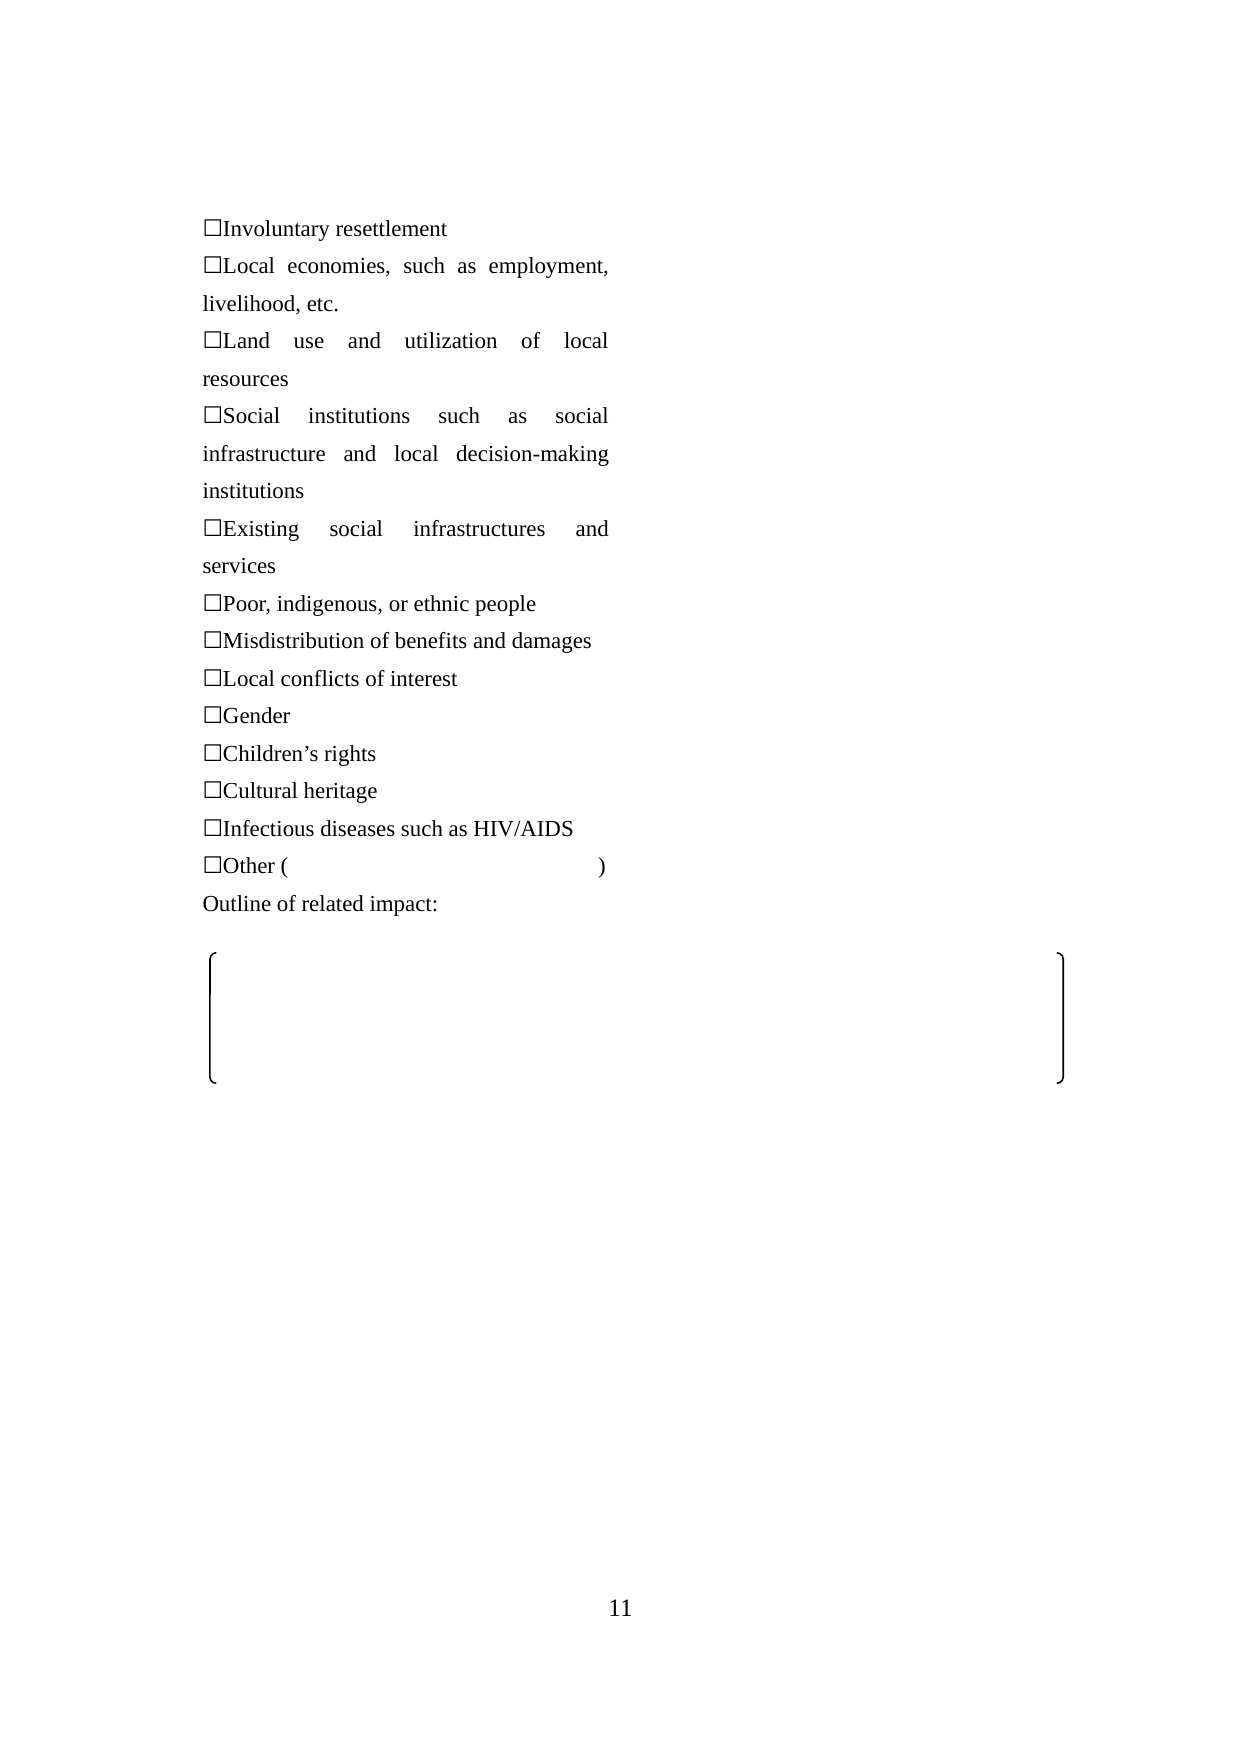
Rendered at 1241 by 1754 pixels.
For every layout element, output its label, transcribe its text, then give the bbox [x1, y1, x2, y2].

text ☐Existing social infrastructures and services [202, 509, 609, 584]
text Outline of related impact: [202, 884, 609, 922]
text ☐Local economies, such as employment, livelihood, etc. [202, 247, 609, 322]
text ☐Infectious diseases such as HIV/AIDS [202, 809, 609, 847]
text ☐Gender [202, 697, 609, 734]
text ☐Involuntary resettlement [202, 209, 609, 247]
text ☐Misdistribution of benefits and damages [202, 622, 609, 659]
text ☐Social institutions such as social infrastructure and local decision-making institutions [202, 397, 609, 509]
text ☐Poor, indigenous, or ethnic people [202, 584, 609, 622]
text ☐Other ( ) [202, 847, 609, 884]
text ☐Local conflicts of interest [202, 659, 609, 697]
text ☐Cultural heritage [202, 772, 609, 809]
text ☐Land use and utilization of local resources [202, 322, 609, 397]
text ☐Children’s rights [202, 734, 609, 772]
